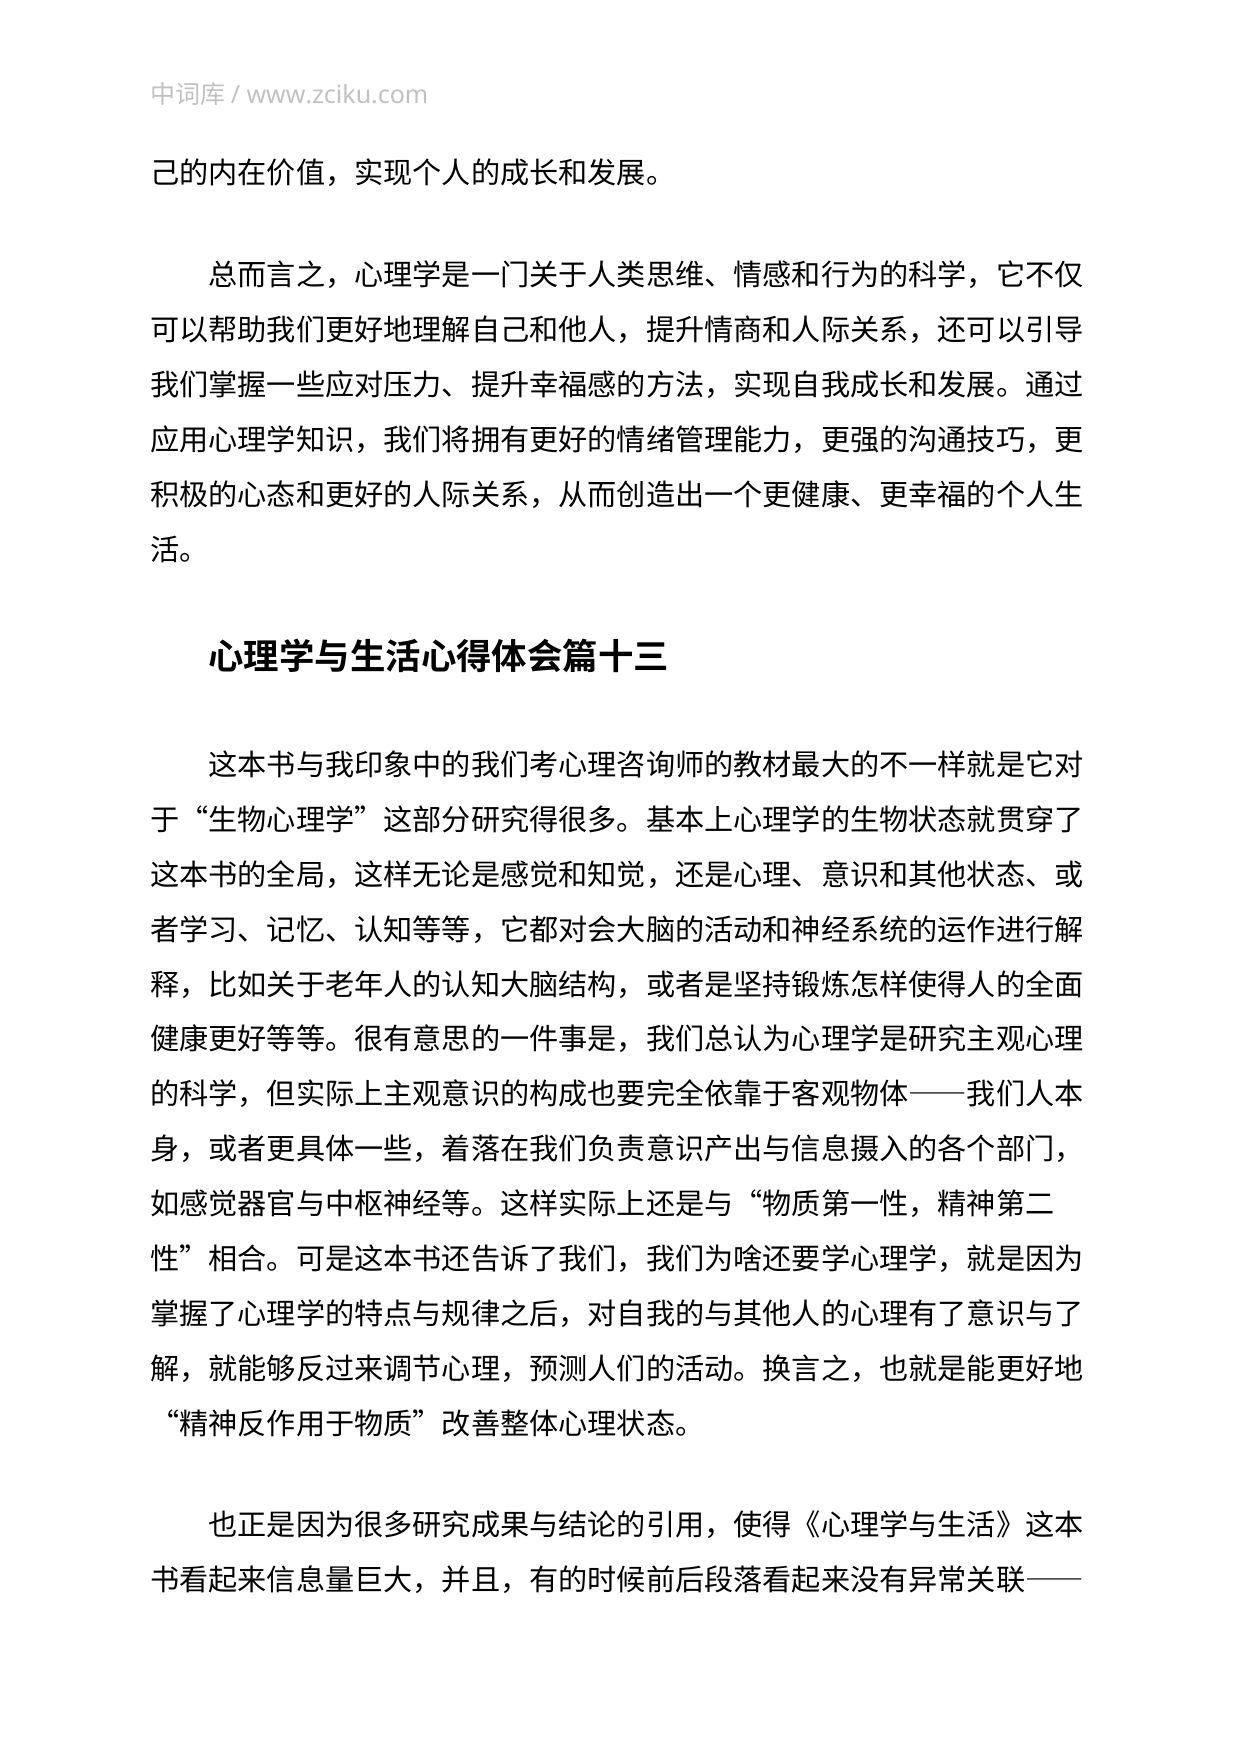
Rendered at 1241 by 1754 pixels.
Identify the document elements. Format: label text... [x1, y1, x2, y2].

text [150, 1502, 1090, 1599]
text 总而言之，心理学是一门关于人类思维、情感和行为的科学，它不仅可以帮助我们更好地理解自己和他人，提升情商和人际关系，还可以引导我们掌握一些应对压力、提升幸福感的方法，实现自我成长和发展。通过应用心理学知识，我们将拥有更好的情绪管理能力，更强的沟通技巧，更积极的心态和更好的人际关系，从而创造出一个更健康、更幸福的个人生活。 [150, 252, 1090, 568]
text 心理学与生活心得体会篇十三 [150, 628, 1090, 679]
text 这本书与我印象中的我们考心理咨询师的教材最大的不一样就是它对于“生物心理学”这部分研究得很多。基本上心理学的生物状态就贯穿了这本书的全局，这样无论是感觉和知觉，还是心理、意识和其他状态、或者学习、记忆、认知等等，它都对会大脑的活动和神经系统的运作进行解释，比如关于老年人的认知大脑结构，或者是坚持锻炼怎样使得人的全面健康更好等等。很有意思的一件事是，我们总认为心理学是研究主观心理的科学，但实际上主观意识的构成也要完全依靠于客观物体——我们人本身，或者更具体一些，着落在我们负责意识产出与信息摄入的各个部门，如感觉器官与中枢神经等。这样实际上还是与“物质第一性，精神第二性”相合。可是这本书还告诉了我们，我们为啥还要学心理学，就是因为掌握了心理学的特点与规律之后，对自我的与其他人的心理有了意识与了解，就能够反过来调节心理，预测人们的活动。换言之，也就是能更好地“精神反作用于物质”改善整体心理状态。 [150, 741, 1090, 1442]
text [150, 150, 1090, 192]
